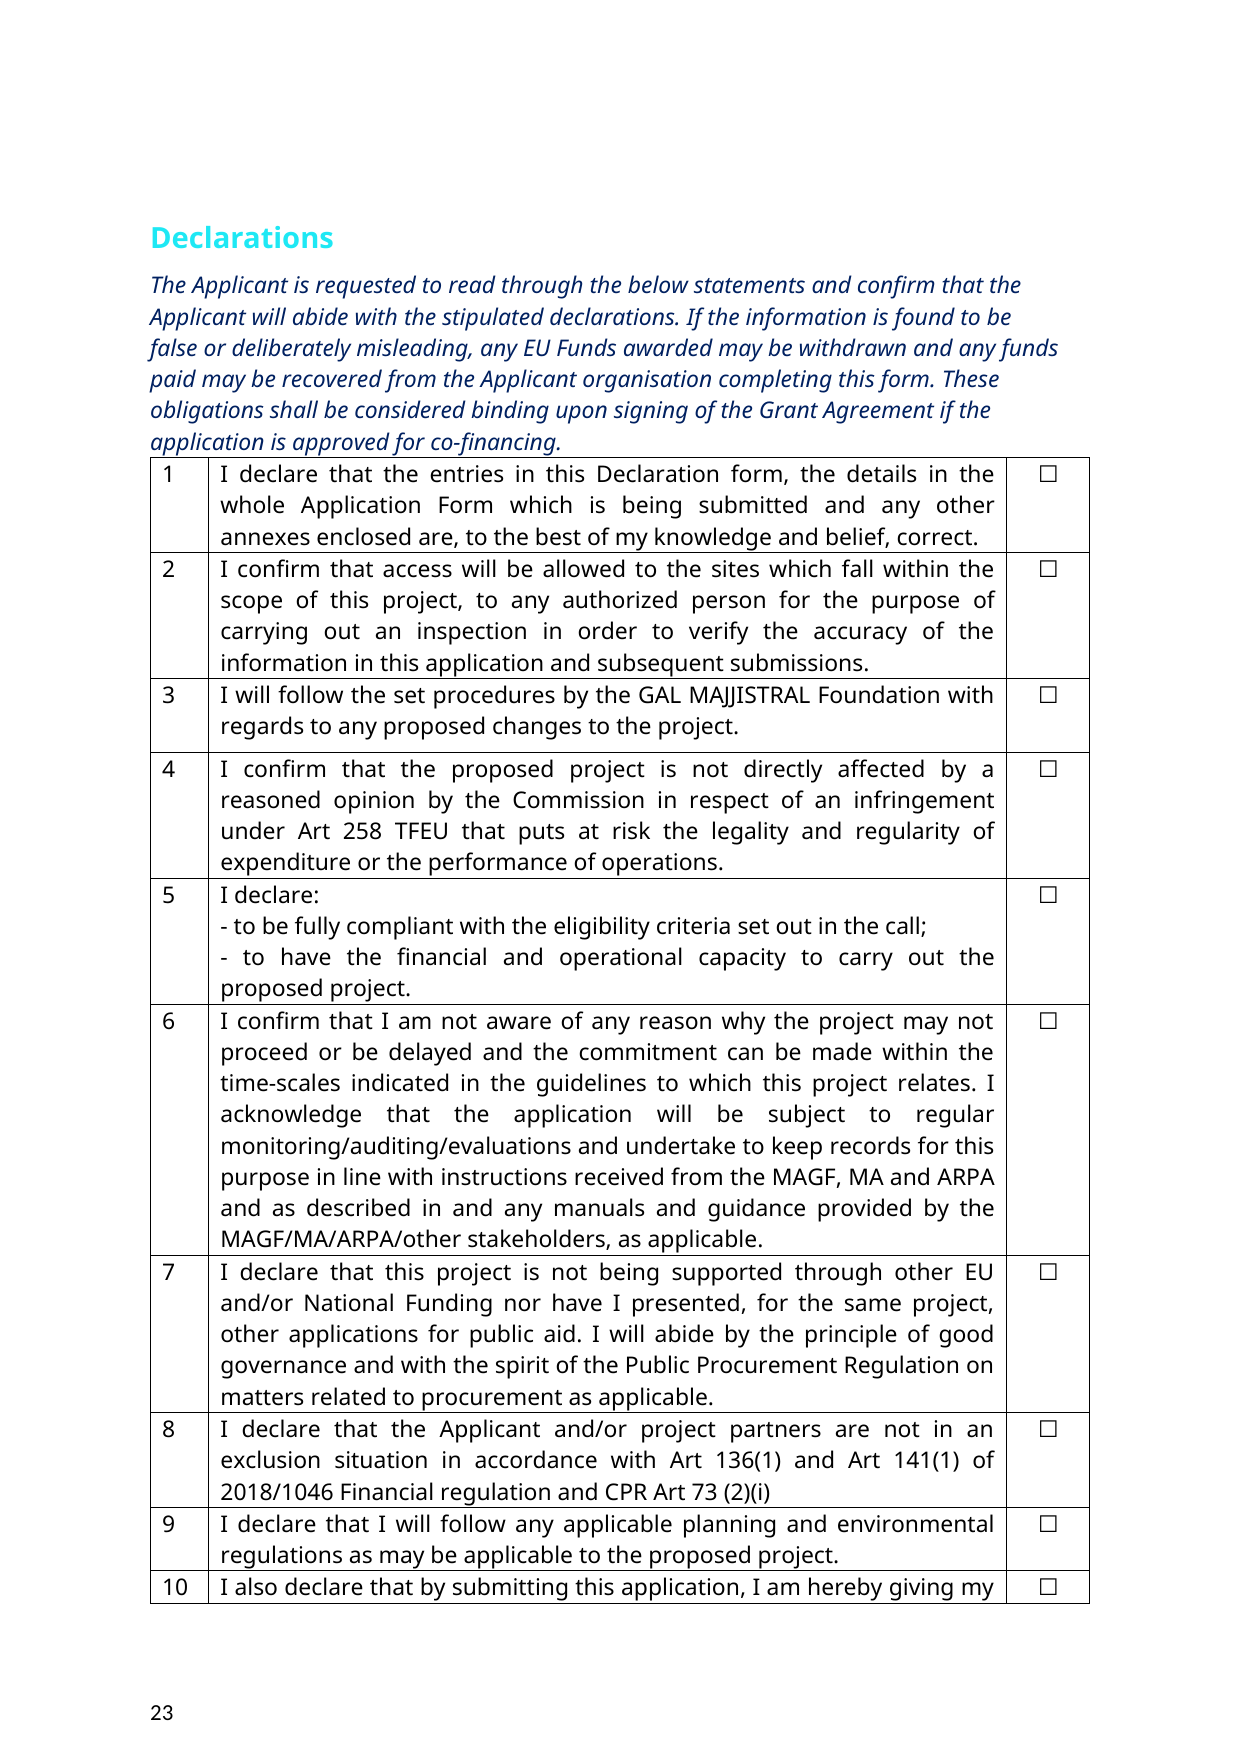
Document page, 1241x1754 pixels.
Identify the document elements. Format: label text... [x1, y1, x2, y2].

table_cell [1007, 1005, 1089, 1255]
table_cell I confirm that access will be allowed to the sites which fall within the scope of this project, to any authorized person for the purpose of carrying out an inspection in order to verify the accuracy of the information in this application and subsequent submissions. [209, 553, 1006, 678]
table_cell [1007, 1256, 1089, 1412]
table_cell I confirm that I am not aware of any reason why the project may not proceed or be delayed and the commitment can be made within the time-scales indicated in the guidelines to which this project relates. I acknowledge that the application will be subject to regular monitoring/auditing/evaluations and undertake to keep records for this purpose in line with instructions received from the MAGF, MA and ARPA and as described in and any manuals and guidance provided by the MAGF/MA/ARPA/other stakeholders, as applicable. [209, 1005, 1006, 1255]
table_cell 6 [151, 1005, 208, 1255]
table_cell [1007, 1508, 1089, 1570]
table_cell [1007, 879, 1089, 1004]
table_cell I declare that this project is not being supported through other EU and/or National Funding nor have I presented, for the same project, other applications for public aid. I will abide by the principle of good governance and with the spirit of the Public Procurement Regulation on matters related to procurement as applicable. [209, 1256, 1006, 1412]
table_cell I declare that I will follow any applicable planning and environmental regulations as may be applicable to the proposed project. [209, 1508, 1006, 1570]
table_cell 4 [151, 753, 208, 878]
table_cell 5 [151, 879, 208, 1004]
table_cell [209, 1571, 1006, 1603]
table_cell [1007, 1571, 1089, 1603]
table_cell I confirm that the proposed project is not directly affected by a reasoned opinion by the Commission in respect of an infringement under Art 258 TFEU that puts at risk the legality and regularity of expenditure or the performance of operations. [209, 753, 1006, 878]
table_cell 3 [151, 679, 208, 752]
table_cell [1007, 753, 1089, 878]
table_cell [1007, 679, 1089, 752]
text The Applicant is requested to read through the below statements and confirm that the Applicant will abide with the stipulated declarations. If the information is found to be false or deliberately misleading, any EU Funds awarded may be withdrawn and any funds paid may be recovered from the Applicant organisation completing this form. These obligations shall be considered binding upon signing of the Grant Agreement if the application is approved for co-financing. [150, 269, 1063, 457]
table_header [1007, 458, 1089, 552]
table_cell 2 [151, 553, 208, 678]
table_cell I declare that the Applicant and/or project partners are not in an exclusion situation in accordance with Art 136(1) and Art 141(1) of 2018/1046 Financial regulation and CPR Art 73 (2)(i) [209, 1413, 1006, 1507]
table_cell 7 [151, 1256, 208, 1412]
table_header I declare that the entries in this Declaration form, the details in the whole Application Form which is being submitted and any other annexes enclosed are, to the best of my knowledge and belief, correct. [209, 458, 1006, 552]
table_cell I declare: - to be fully compliant with the eligibility criteria set out in the call; - to have the financial and operational capacity to carry out the proposed project. [209, 879, 1006, 1004]
table_cell [1007, 553, 1089, 678]
table_cell 9 [151, 1508, 208, 1570]
table_header 1 [151, 458, 208, 552]
table_cell 8 [151, 1413, 208, 1507]
table_cell I will follow the set procedures by the GAL MAJJISTRAL Foundation with regards to any proposed changes to the project. [209, 679, 1006, 752]
table_cell [1007, 1413, 1089, 1507]
subtitle Declarations [150, 217, 1063, 257]
table_cell 10 [151, 1571, 208, 1603]
